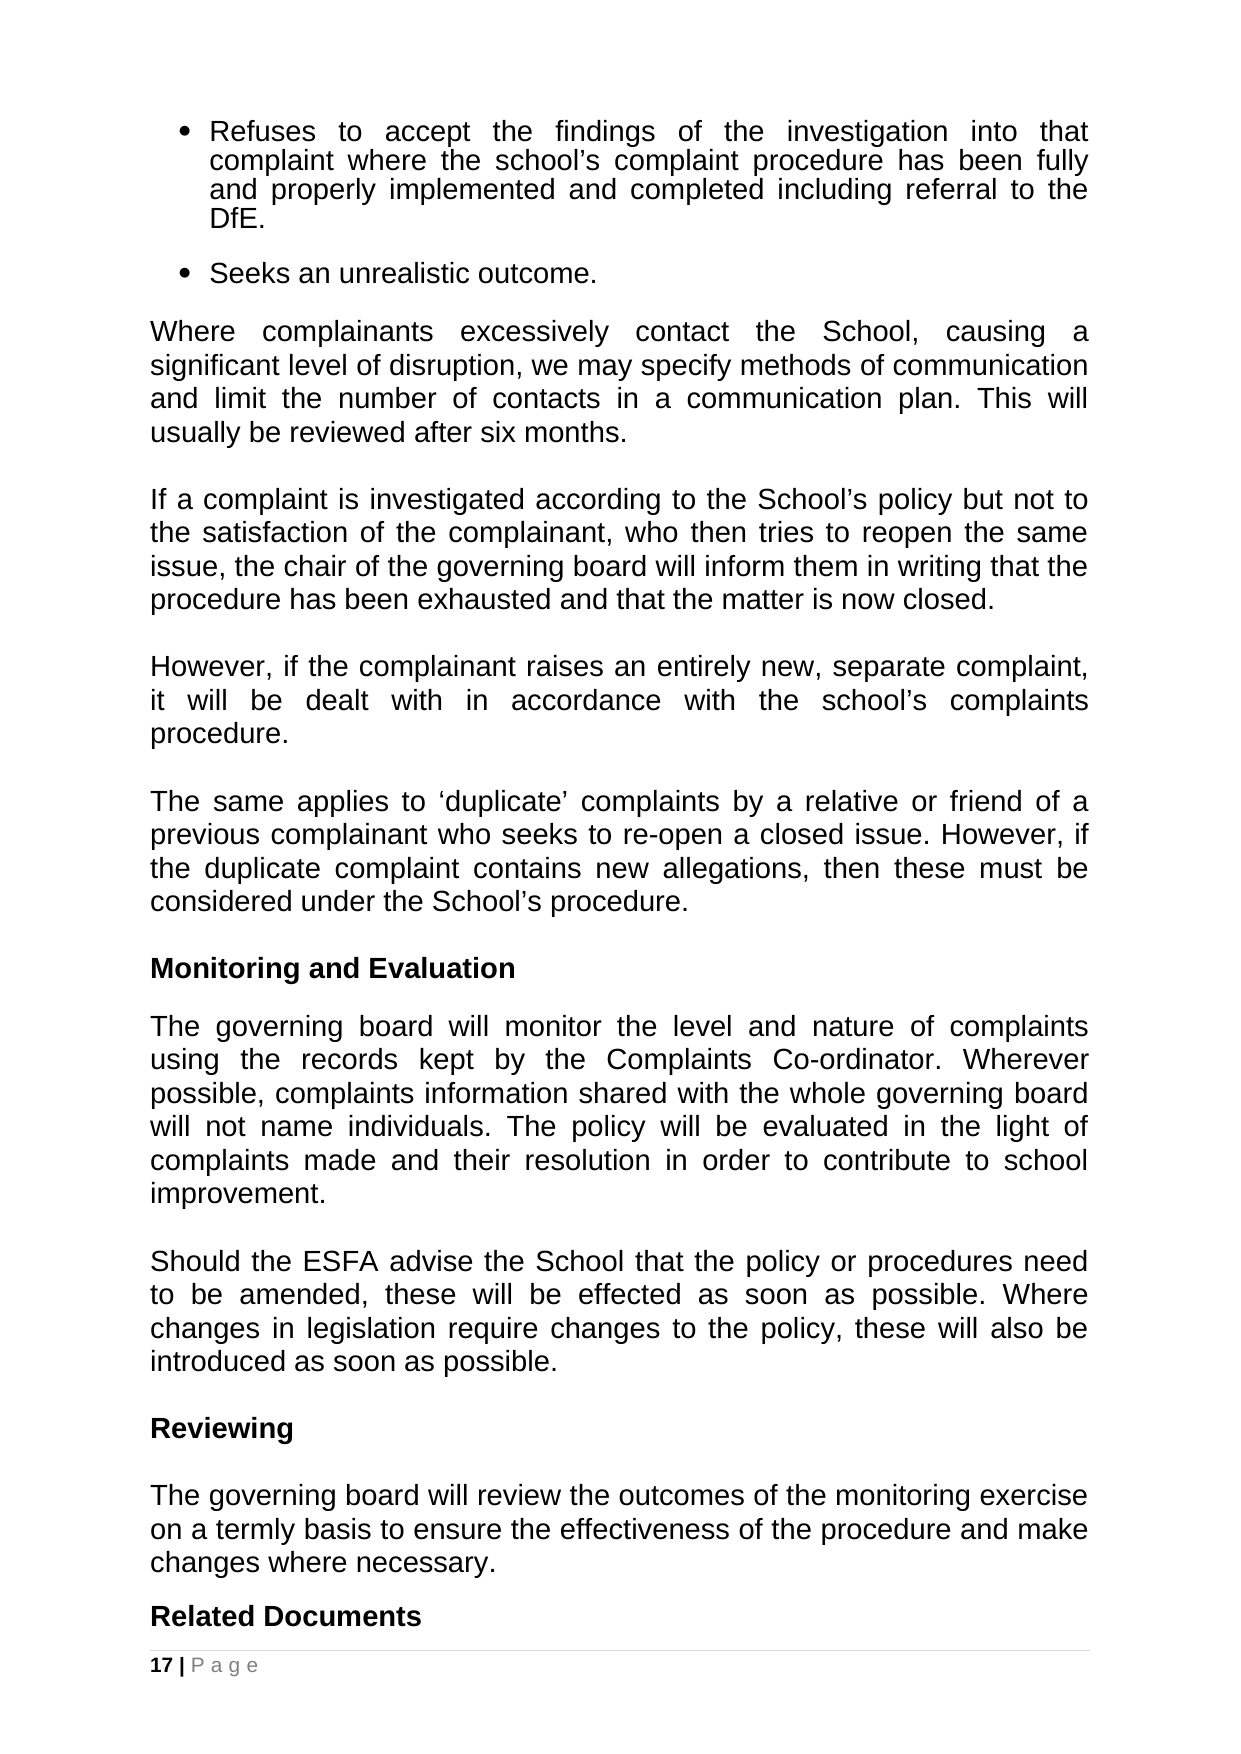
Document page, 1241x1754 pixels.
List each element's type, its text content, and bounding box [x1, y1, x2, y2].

text If a complaint is investigated according to the School’s policy but not to the satisfaction of the complainant, who then tries to reopen the same issue, the chair of the governing board will inform them in writing that the procedure has been exhausted and that the matter is now closed. [150, 482, 1090, 616]
text Should the ESFA advise the School that the policy or procedures need to be amended, these will be effected as soon as possible. Where changes in legislation require changes to the policy, these will also be introduced as soon as possible. [150, 1243, 1090, 1378]
text The governing board will review the outcomes of the monitoring exercise on a termly basis to ensure the effectiveness of the procedure and make changes where necessary. [150, 1478, 1090, 1579]
list Related Documents [150, 1603, 1090, 1632]
text However, if the complainant raises an entirely new, separate complaint, it will be dealt with in accordance with the school’s complaints procedure. [150, 649, 1090, 750]
subtitle Reviewing [150, 1411, 1090, 1445]
text The same applies to ‘duplicate’ complaints by a relative or friend of a previous complainant who seeks to re-open a closed issue. However, if the duplicate complaint contains new allegations, then these must be considered under the School’s procedure. [150, 783, 1090, 918]
list Seeks an unrealistic outcome. [179, 260, 1090, 289]
text The governing board will monitor the level and nature of complaints using the records kept by the Complaints Co-ordinator. Wherever possible, complaints information shared with the whole governing board will not name individuals. The policy will be evaluated in the light of complaints made and their resolution in order to contribute to school improvement. [150, 1009, 1090, 1210]
text Refuses to accept the findings of the investigation into that complaint where the school’s complaint procedure has been fully and properly implemented and completed including referral to the DfE. [179, 118, 1090, 235]
text Where complainants excessively contact the School, causing a significant level of disruption, we may specify methods of communication and limit the number of contacts in a communication plan. This will usually be reviewed after six months. [150, 314, 1090, 448]
subtitle Monitoring and Evaluation [150, 951, 1090, 985]
